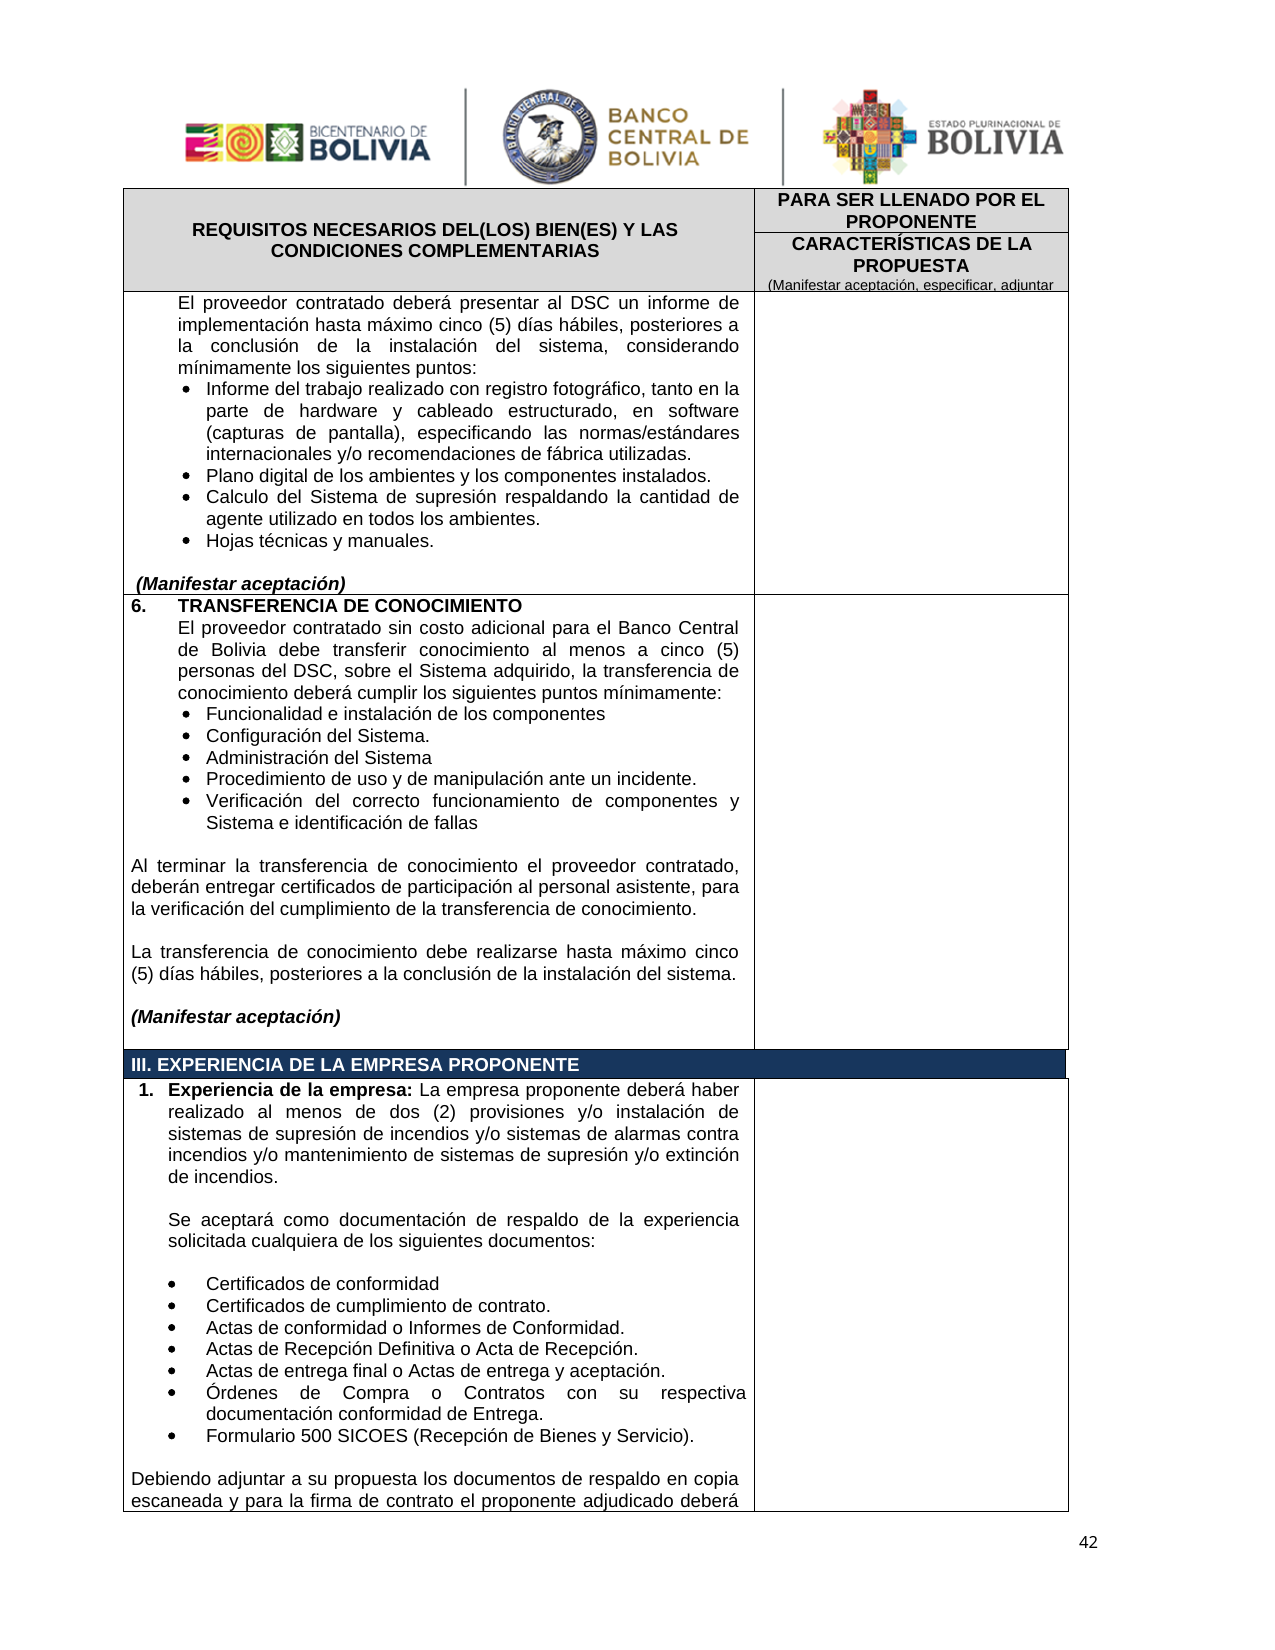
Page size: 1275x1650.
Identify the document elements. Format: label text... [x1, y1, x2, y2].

picture [166, 34, 1087, 188]
table_header PARA SER LLENADO POR EL PROPONENTE [755, 189, 1068, 232]
table_cell [755, 292, 1068, 594]
table_cell CARACTERÍSTICAS DE LA PROPUESTA (Manifestar aceptación, especificar, adjuntar lo requerido según el registro específico para cada requisito) [755, 233, 1068, 291]
table_header REQUISITOS NECESARIOS DEL(LOS) BIEN(ES) Y LAS CONDICIONES COMPLEMENTARIAS [124, 189, 754, 291]
table_cell [755, 595, 1068, 1049]
table_cell TRANSFERENCIA DE CONOCIMIENTO El proveedor contratado sin costo adicional para el Banco Central de Bolivia debe transferir conocimiento al menos a cinco (5) personas del DSC, sobre el Sistema adquirido, la transferencia de conocimiento deberá cumplir los siguientes puntos mínimamente: Funcionalidad e instalación de los componentes Configuración del Sistema. Administración del Sistema Procedimiento de uso y de manipulación ante un incidente. Verificación del correcto funcionamiento de componentes y Sistema e identificación de fallas Al terminar la transferencia de conocimiento el proveedor contratado, deberán entregar certificados de participación al personal asistente, para la verificación del cumplimiento de la transferencia de conocimiento. La transferencia de conocimiento debe realizarse hasta máximo cinco (5) días hábiles, posteriores a la conclusión de la instalación del sistema. (Manifestar aceptación) [124, 595, 754, 1049]
table_cell [755, 1079, 1068, 1511]
table_cell III. EXPERIENCIA DE LA EMPRESA PROPONENTE [124, 1050, 1065, 1078]
